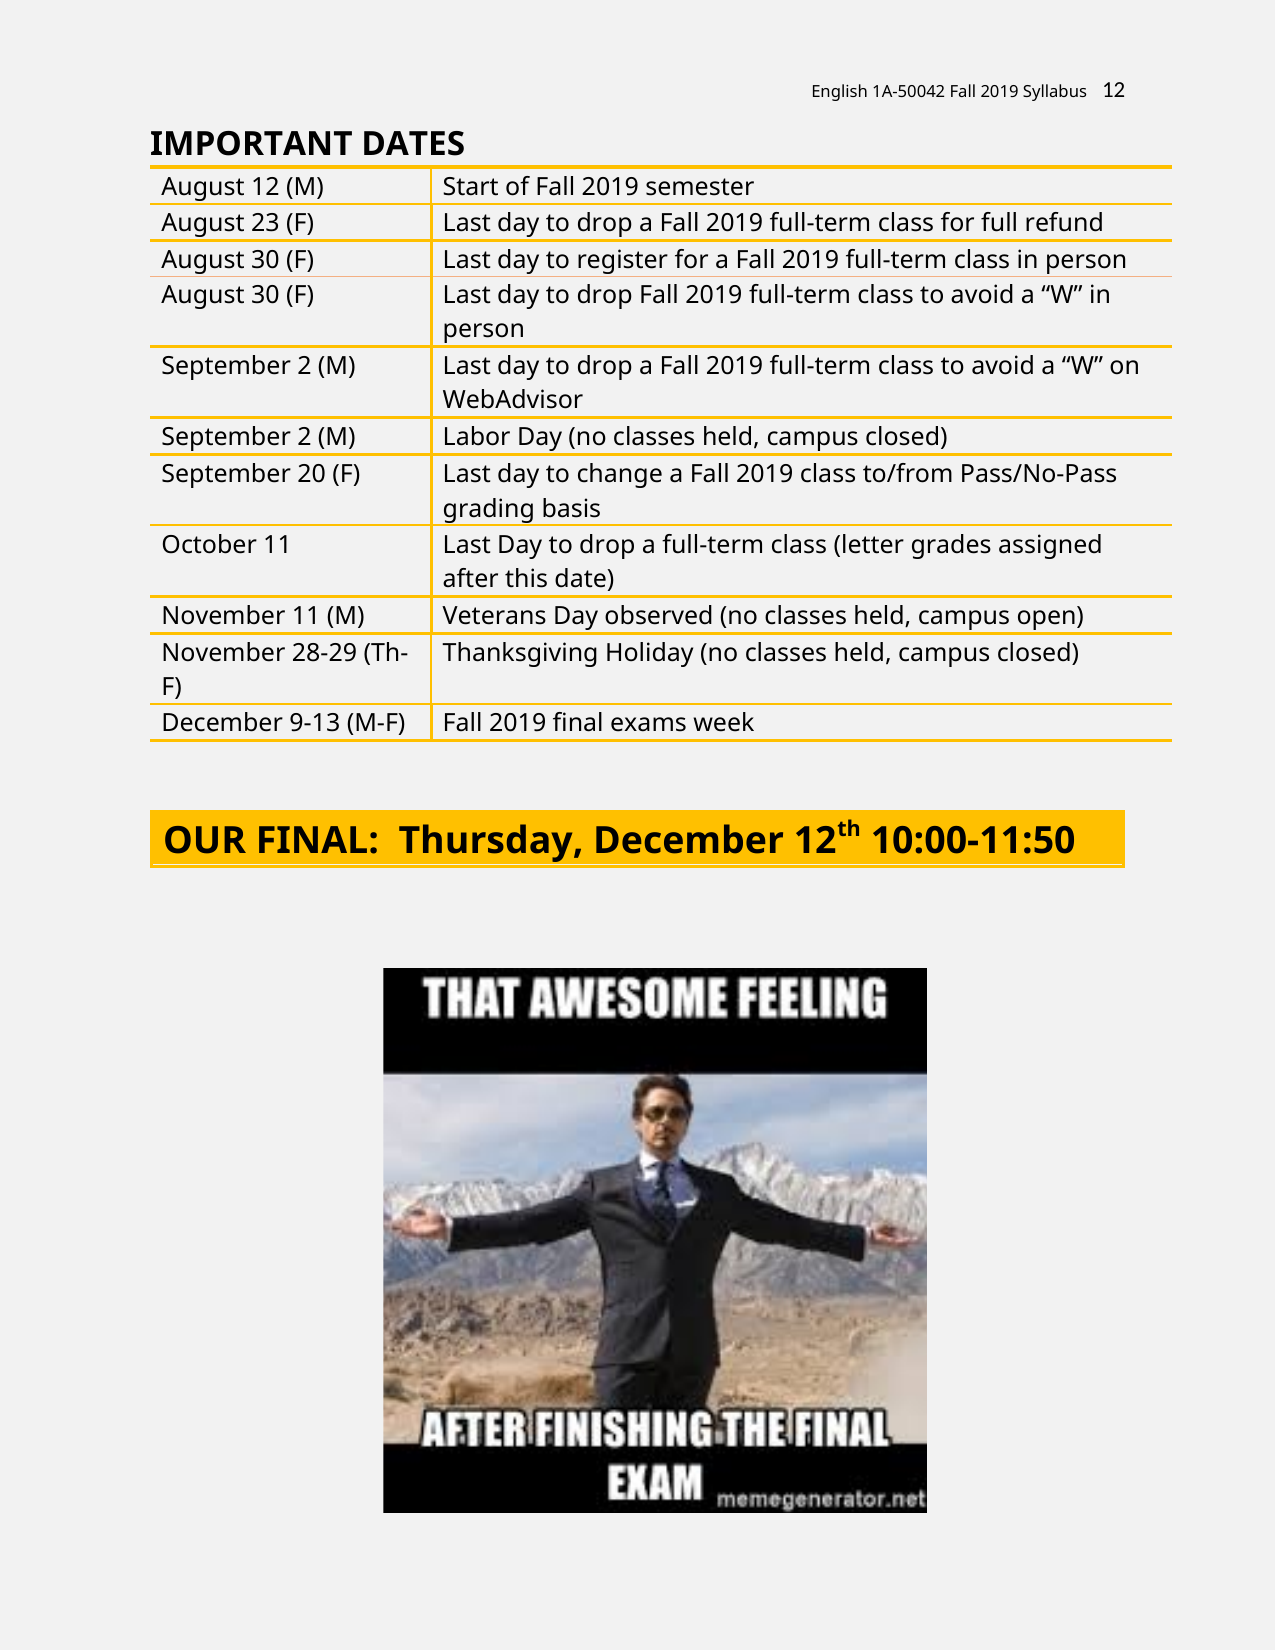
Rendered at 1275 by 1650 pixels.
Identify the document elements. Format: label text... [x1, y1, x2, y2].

table_cell Last day to drop a Fall 2019 full-term class to avoid a “W” on WebAdvisor [433, 348, 1172, 416]
table_cell November 28-29 (Th-F) [150, 635, 430, 703]
table_cell Labor Day (no classes held, campus closed) [433, 419, 1172, 453]
table_cell Veterans Day observed (no classes held, campus open) [433, 598, 1172, 632]
table_cell Last day to change a Fall 2019 class to/from Pass/No-Pass grading basis [433, 456, 1172, 524]
table_header Start of Fall 2019 semester [432, 169, 1172, 203]
table_cell Last Day to drop a full-term class (letter grades assigned after this date) [433, 526, 1172, 594]
table_cell August 30 (F) [150, 277, 430, 344]
table_cell September 2 (M) [150, 419, 430, 453]
table_cell Last day to register for a Fall 2019 full-term class in person [433, 242, 1172, 276]
table_cell Thanksgiving Holiday (no classes held, campus closed) [432, 635, 1172, 703]
table_cell December 9-13 (M-F) [150, 705, 430, 739]
table_cell November 11 (M) [150, 598, 430, 632]
table_cell August 23 (F) [150, 205, 430, 239]
table_cell September 2 (M) [150, 348, 430, 416]
table_header August 12 (M) [150, 169, 430, 203]
table_header OUR FINAL: Thursday, December 12th 10:00-11:50 [153, 814, 1122, 864]
table_cell September 20 (F) [150, 456, 430, 524]
picture [383, 968, 927, 1513]
text IMPORTANT DATES [150, 120, 1125, 165]
table_cell Last day to drop a Fall 2019 full-term class for full refund [433, 205, 1172, 239]
table_cell Fall 2019 final exams week [433, 705, 1172, 739]
table_cell Last day to drop Fall 2019 full-term class to avoid a “W” in person [433, 277, 1172, 344]
table_cell October 11 [150, 526, 430, 594]
table_cell August 30 (F) [150, 242, 430, 276]
